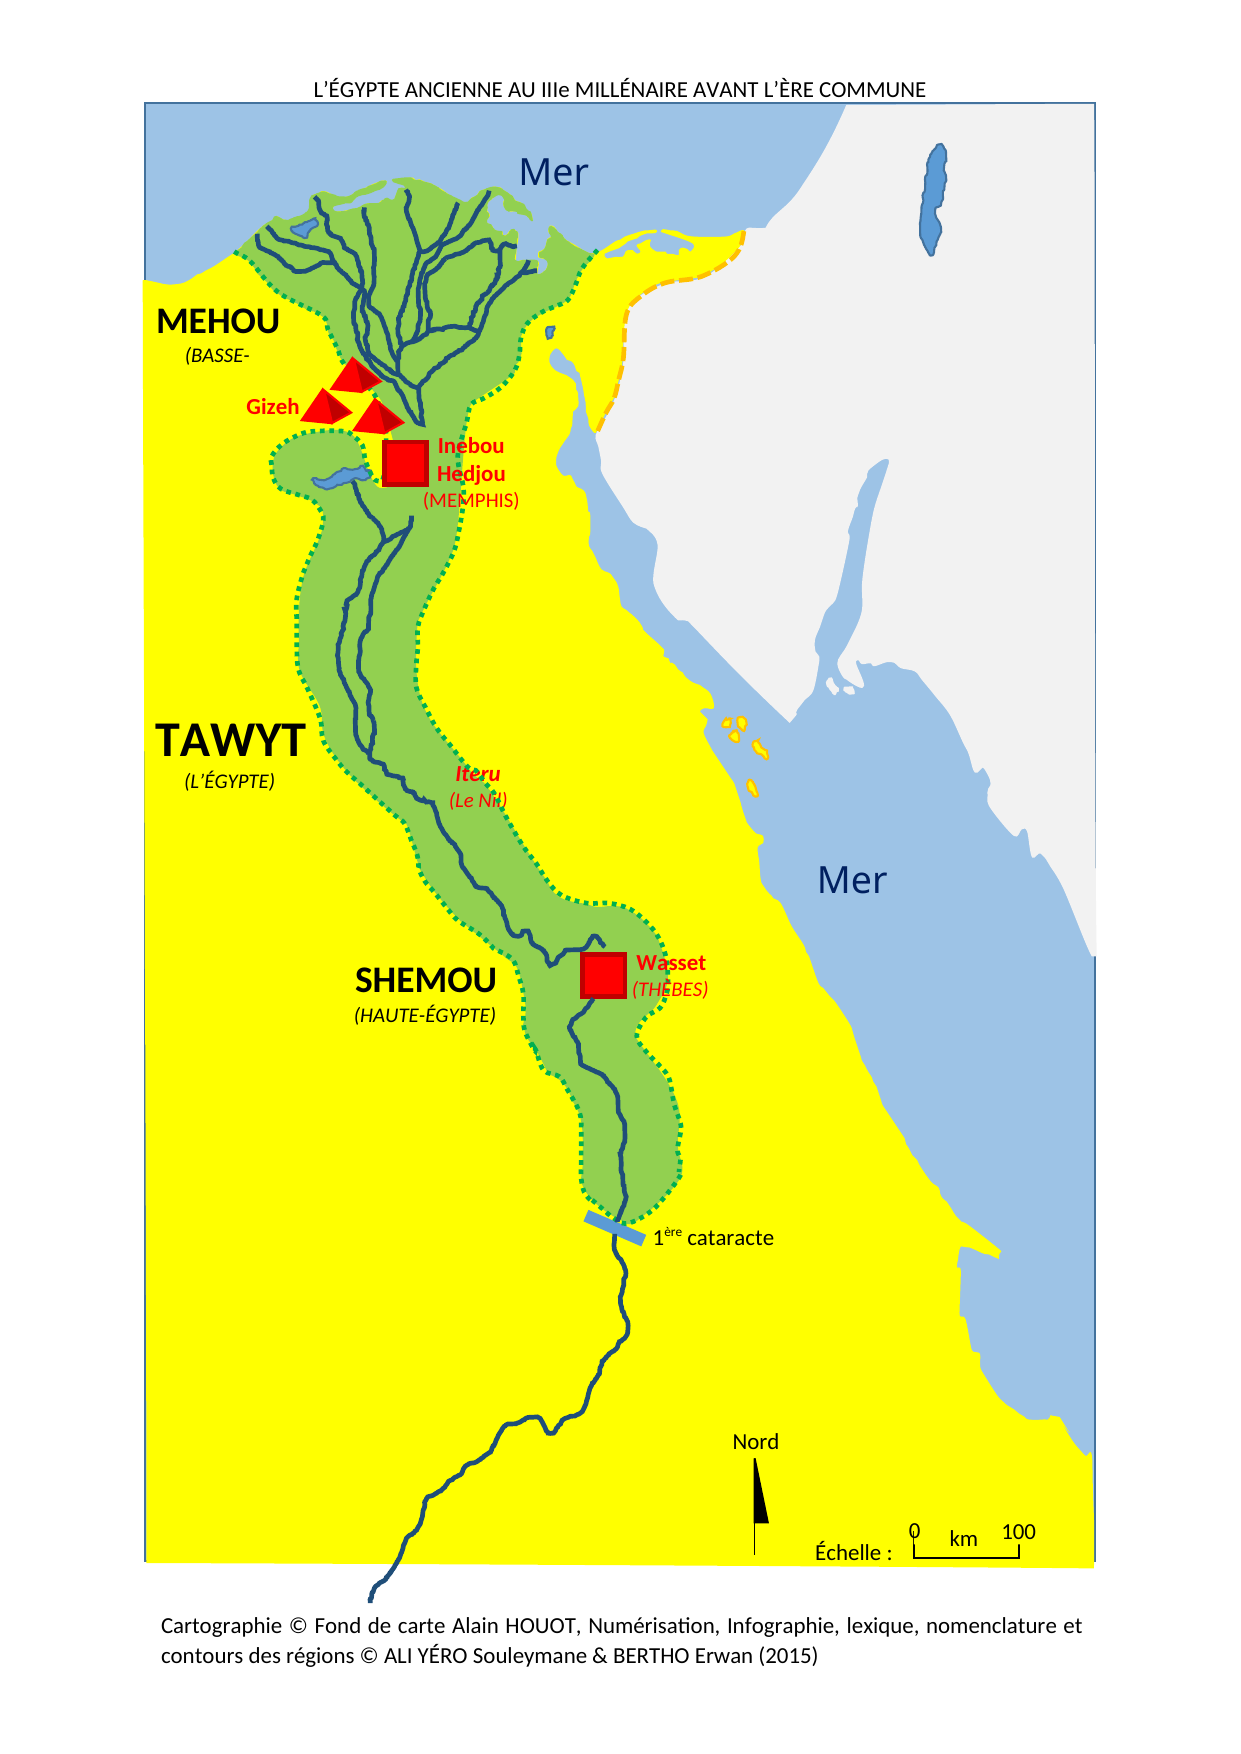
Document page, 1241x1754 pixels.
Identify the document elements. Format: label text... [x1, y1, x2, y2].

text L’ÉGYPTE ANCIENNE AU IIIe MILLÉNAIRE AVANT L’ÈRE COMMUNE [75, 75, 1165, 103]
